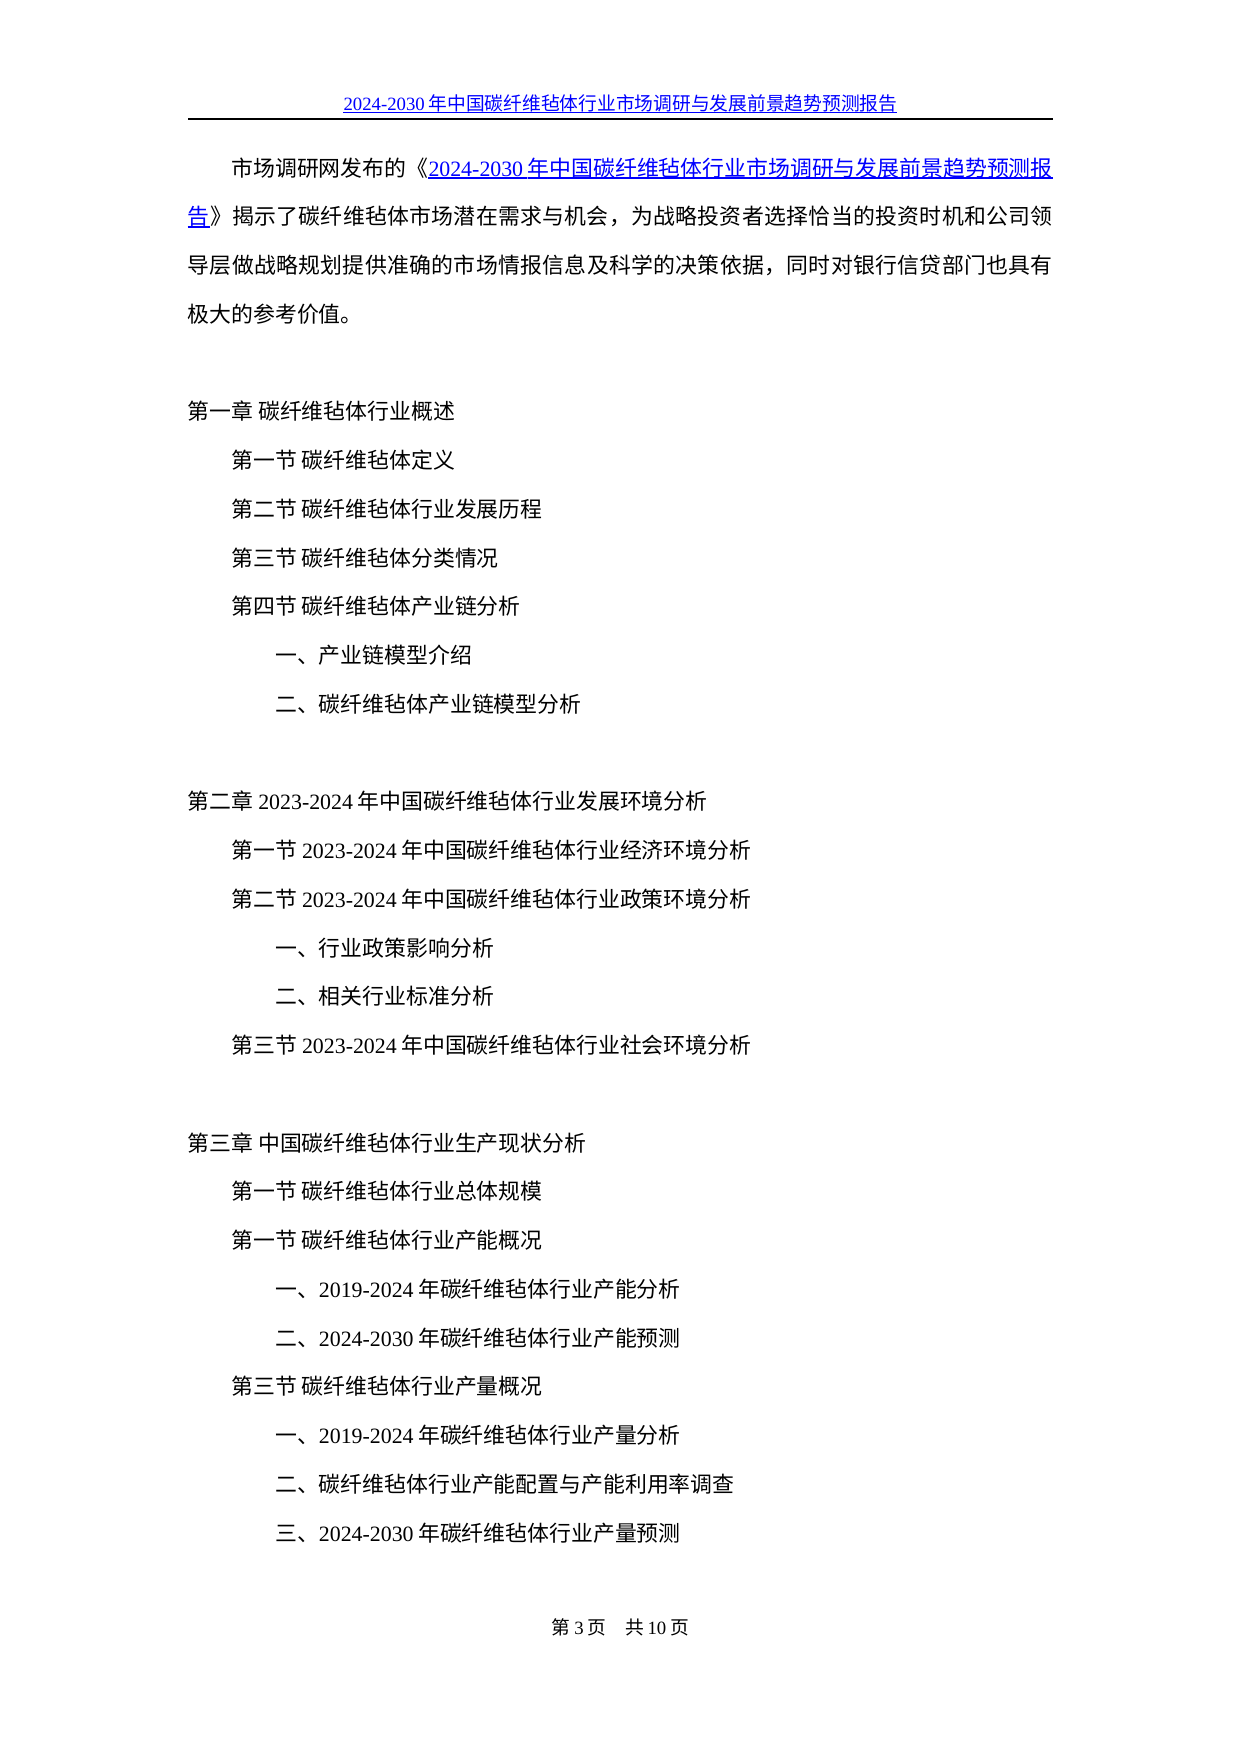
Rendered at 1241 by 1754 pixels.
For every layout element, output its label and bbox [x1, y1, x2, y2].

text [187, 150, 1053, 1548]
